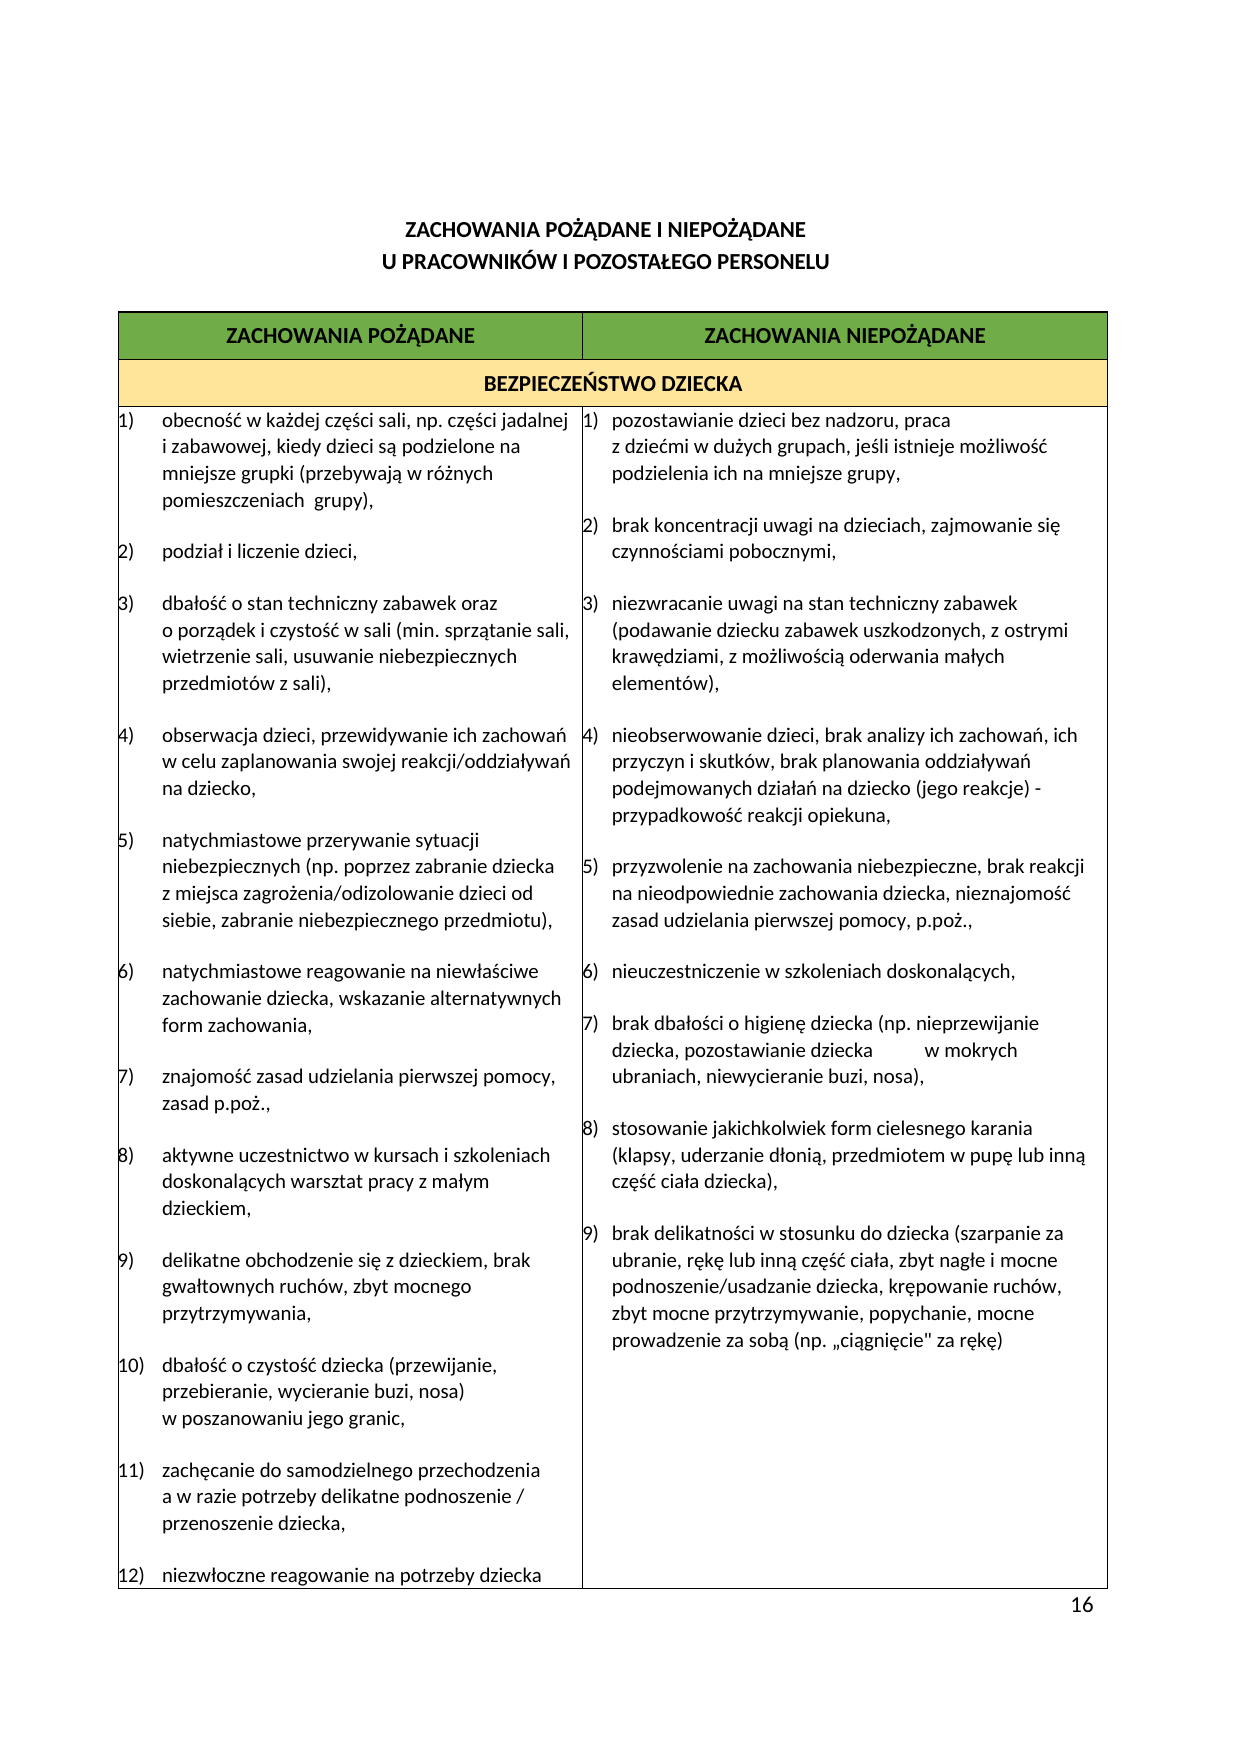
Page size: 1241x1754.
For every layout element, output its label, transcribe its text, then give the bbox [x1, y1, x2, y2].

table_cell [583, 407, 1107, 1587]
text U PRACOWNIKÓW I POZOSTAŁEGO PERSONELU [118, 247, 1093, 275]
text ZACHOWANIA POŻĄDANE I NIEPOŻĄDANE [118, 215, 1093, 243]
table_header ZACHOWANIA NIEPOŻĄDANE [583, 313, 1107, 359]
table_header ZACHOWANIA POŻĄDANE [119, 313, 582, 359]
table_cell BEZPIECZEŃSTWO DZIECKA [119, 360, 1107, 406]
